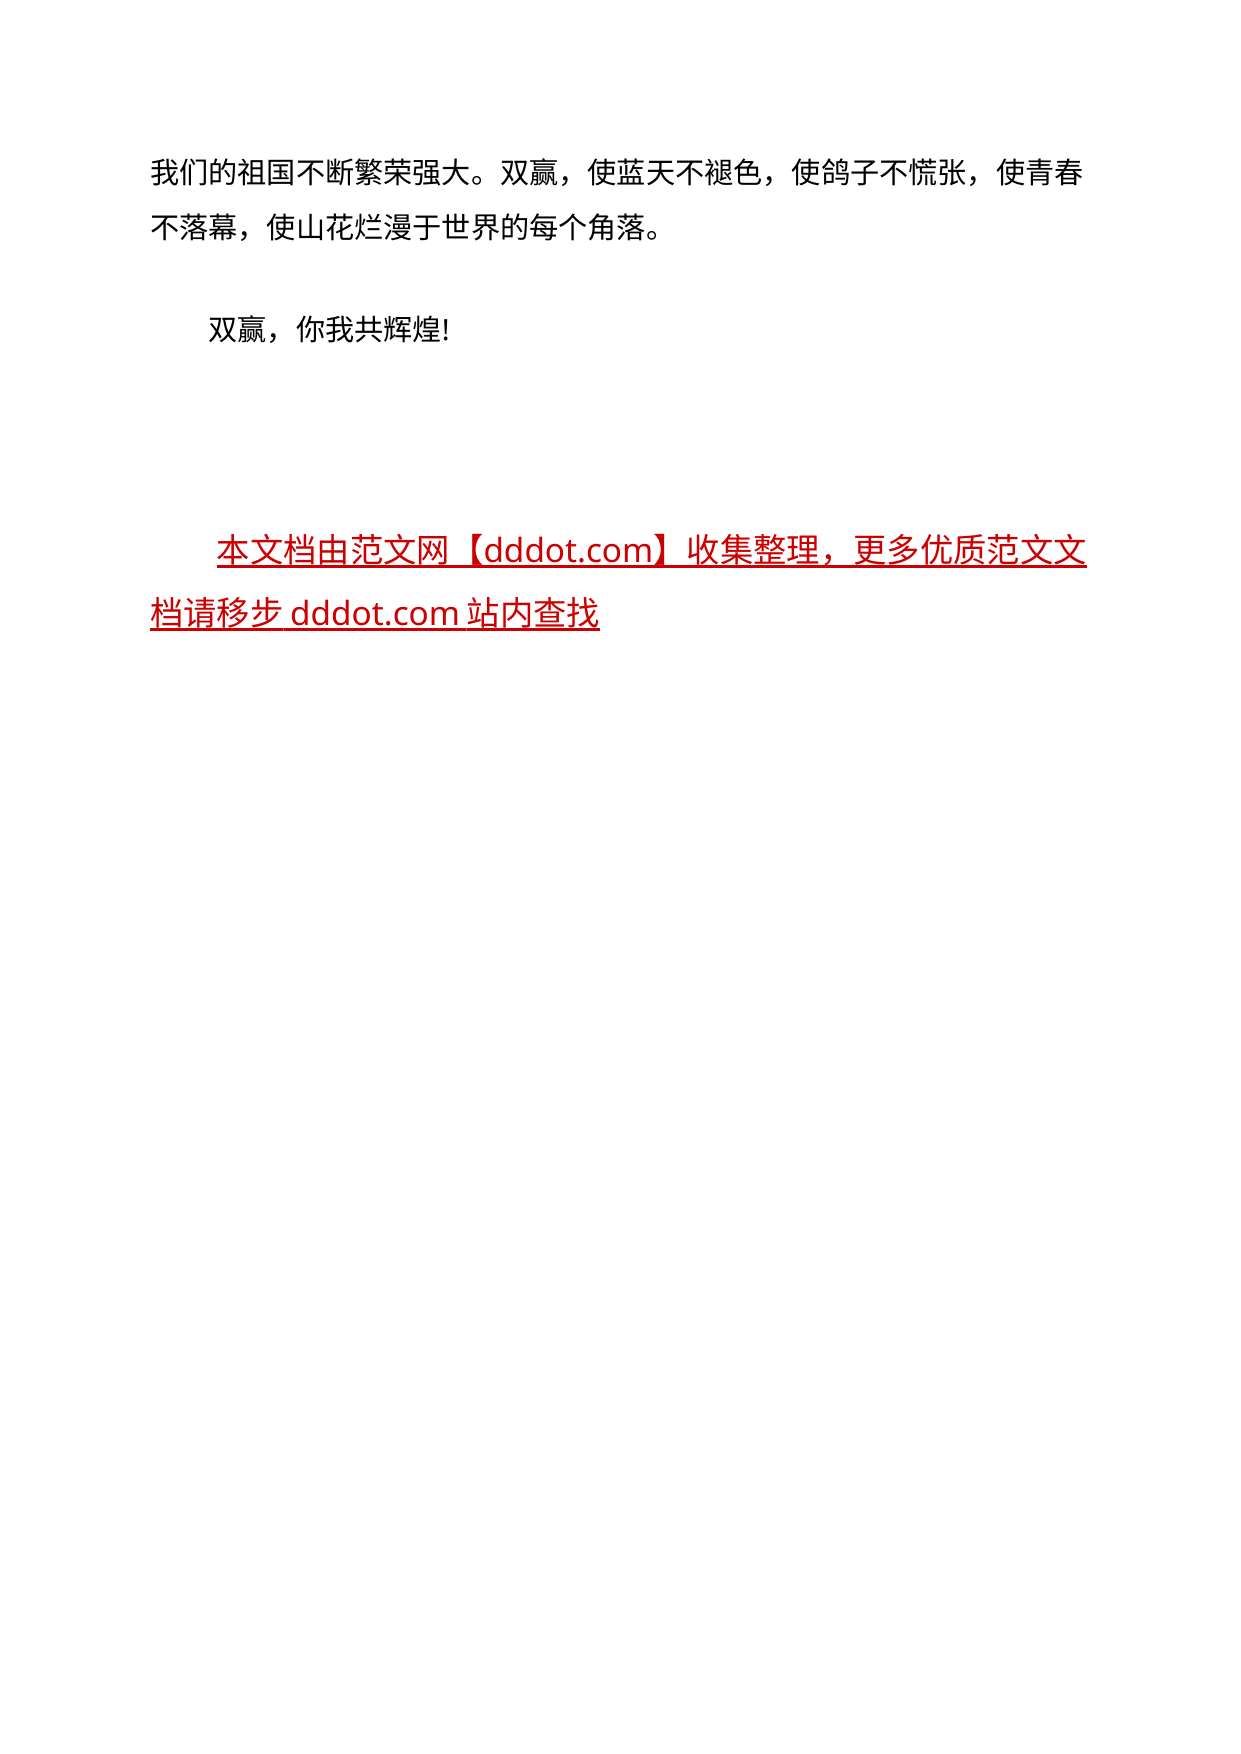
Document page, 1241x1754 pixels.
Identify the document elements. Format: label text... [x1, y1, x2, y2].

text 本文档由范文网【dddot.com】收集整理，更多优质范文文档请移步dddot.com站内查找 [150, 524, 1090, 635]
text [150, 150, 1090, 247]
text 双赢，你我共辉煌! [150, 307, 1090, 349]
